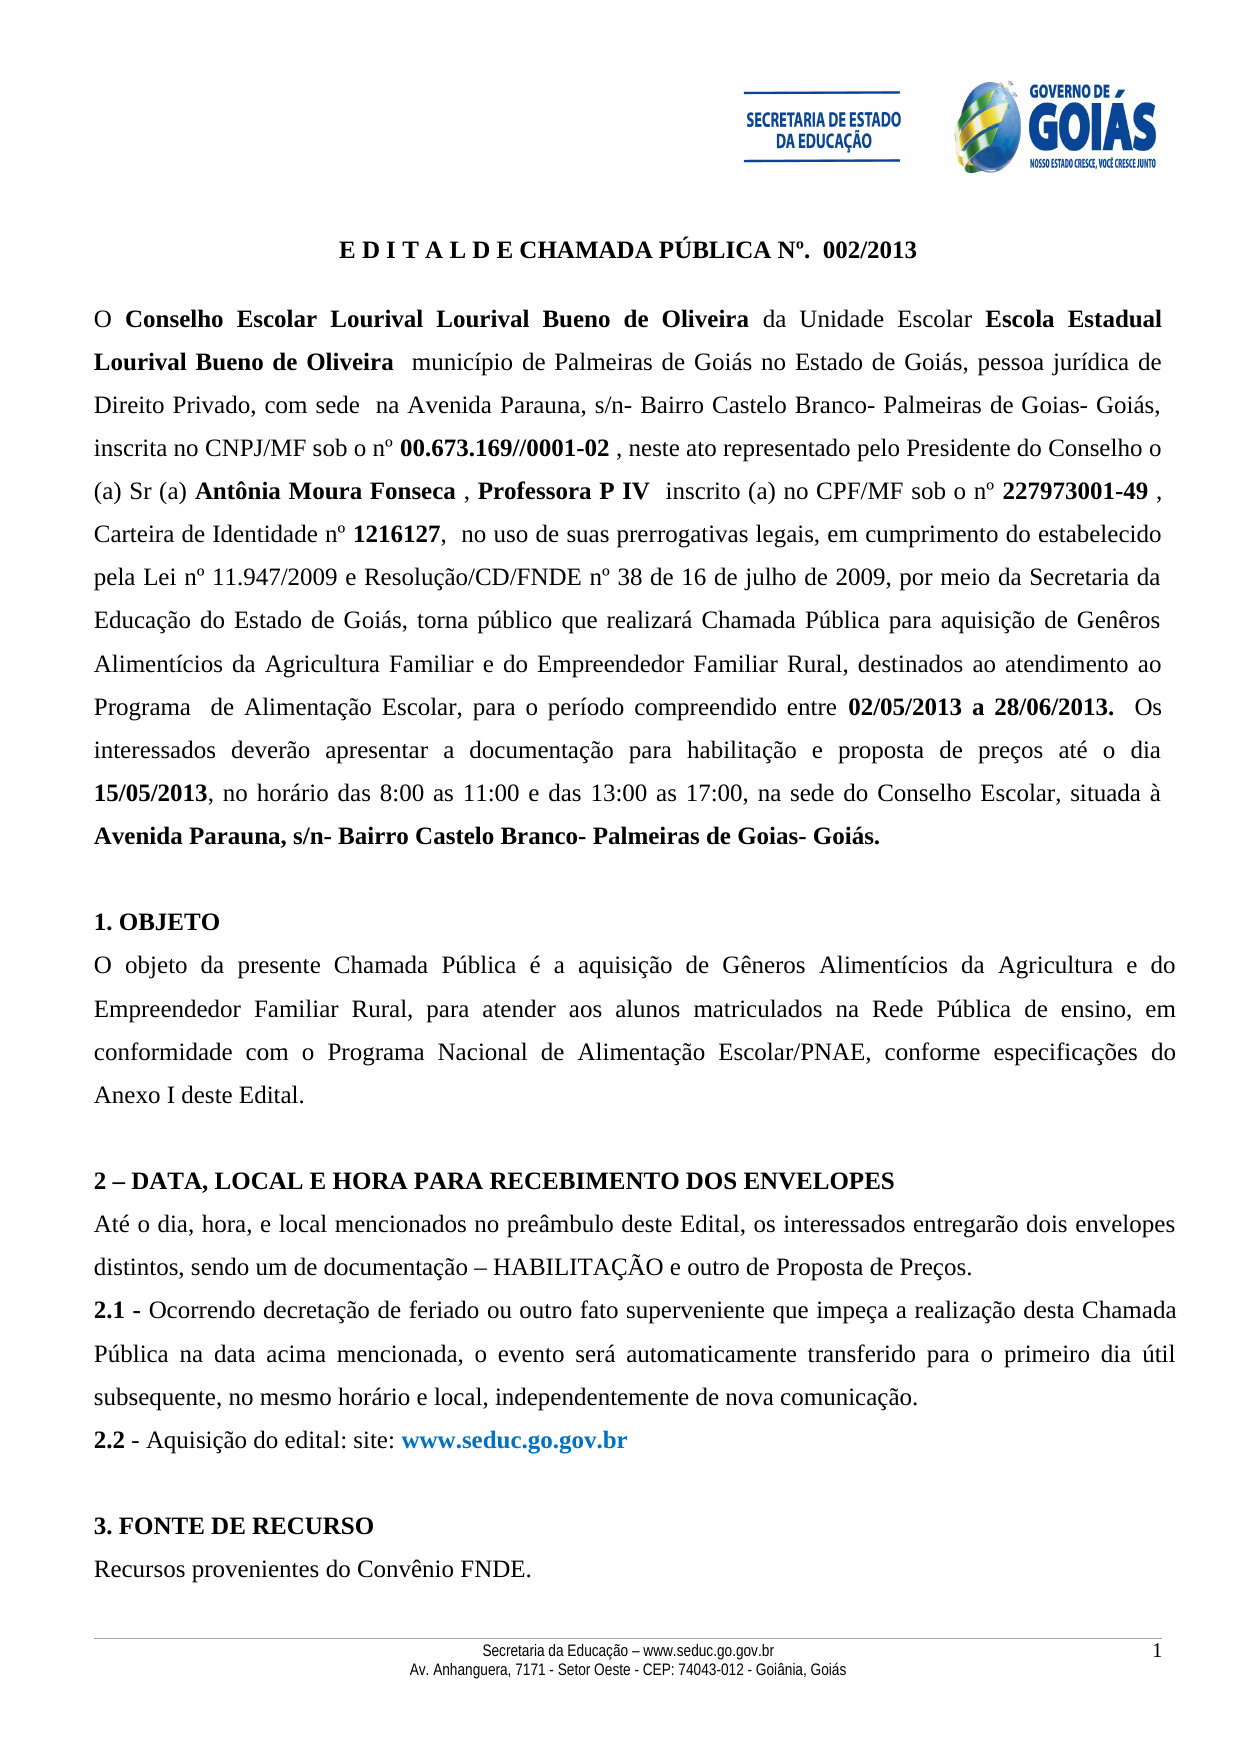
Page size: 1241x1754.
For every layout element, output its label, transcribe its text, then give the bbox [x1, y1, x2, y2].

text O objeto da presente Chamada Pública é a aquisição de Gêneros Alimentícios da Agricultura e do Empreendedor Familiar Rural, para atender aos alunos matriculados na Rede Pública de ensino, em conformidade com o Programa Nacional de Alimentação Escolar/PNAE, conforme especificações do Anexo I deste Edital. [94, 951, 1177, 1109]
text O Conselho Escolar Lourival Lourival Bueno de Oliveira da Unidade Escolar Escola Estadual Lourival Bueno de Oliveira município de Palmeiras de Goiás no Estado de Goiás, pessoa jurídica de Direito Privado, com sede na Avenida Parauna, s/n- Bairro Castelo Branco- Palmeiras de Goias- Goiás, inscrita no CNPJ/MF sob o nº 00.673.169//0001-02 , neste ato representado pelo Presidente do Conselho o (a) Sr (a) Antônia Moura Fonseca , Professora P IV inscrito (a) no CPF/MF sob o nº 227973001-49 , Carteira de Identidade nº 1216127, no uso de suas prerrogativas legais, em cumprimento do estabelecido pela Lei nº 11.947/2009 e Resolução/CD/FNDE nº 38 de 16 de julho de 2009, por meio da Secretaria da Educação do Estado de Goiás, torna público que realizará Chamada Pública para aquisição de Genêros Alimentícios da Agricultura Familiar e do Empreendedor Familiar Rural, destinados ao atendimento ao Programa de Alimentação Escolar, para o período compreendido entre 02/05/2013 a 28/06/2013. Os interessados deverão apresentar a documentação para habilitação e proposta de preços até o dia 15/05/2013, no horário das 8:00 as 11:00 e das 13:00 as 17:00, na sede do Conselho Escolar, situada à Avenida Parauna, s/n- Bairro Castelo Branco- Palmeiras de Goias- Goiás. [94, 304, 1162, 850]
text 2.2 - Aquisição do edital: site: www.seduc.go.gov.br [94, 1425, 1177, 1454]
text 2.1 - Ocorrendo decretação de feriado ou outro fato superveniente que impeça a realização desta Chamada Pública na data acima mencionada, o evento será automaticamente transferido para o primeiro dia útil subsequente, no mesmo horário e local, independentemente de nova comunicação. [94, 1296, 1177, 1411]
text 1. OBJETO [94, 907, 1177, 936]
text 3. FONTE DE RECURSO [94, 1511, 1177, 1540]
text Até o dia, hora, e local mencionados no preâmbulo deste Edital, os interessados entregarão dois envelopes distintos, sendo um de documentação – HABILITAÇÃO e outro de Proposta de Preços. [94, 1209, 1177, 1281]
text E D I T A L D E CHAMADA PÚBLICA Nº. 002/2013 [94, 236, 1162, 264]
text Recursos provenientes do Convênio FNDE. [94, 1554, 1177, 1583]
picture [738, 74, 1163, 179]
text 2 – DATA, LOCAL E HORA PARA RECEBIMENTO DOS ENVELOPES [94, 1166, 1177, 1195]
